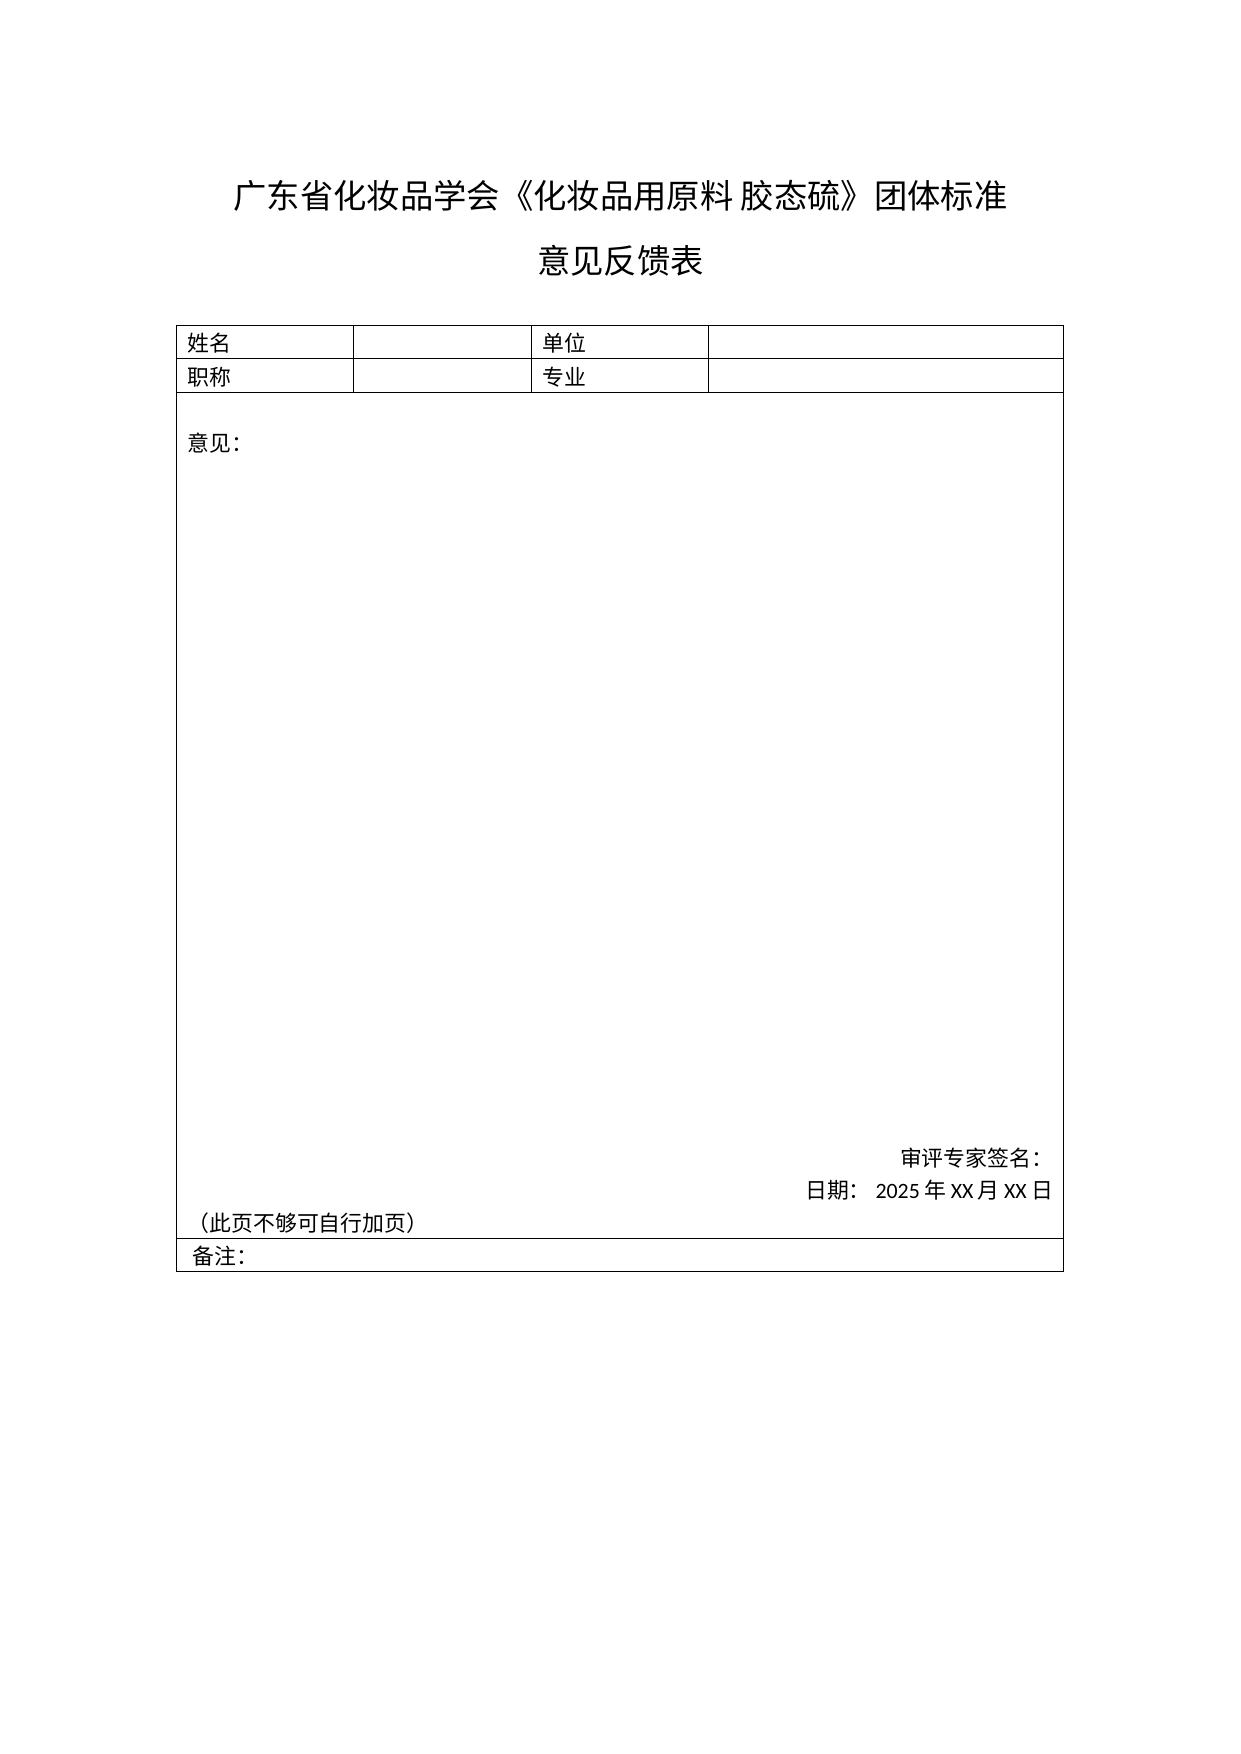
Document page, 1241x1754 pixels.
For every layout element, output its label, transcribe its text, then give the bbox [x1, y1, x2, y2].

table_header [709, 326, 1063, 358]
table_cell 备注： [177, 1239, 1063, 1271]
table_cell [709, 359, 1063, 392]
table_cell 意见： 审评专家签名： 日期： 2025年XX月XX日 （此页不够可自行加页） [177, 393, 1063, 1238]
table_cell 职称 [177, 359, 353, 392]
table_header 姓名 [177, 326, 353, 358]
table_header [354, 326, 531, 358]
text 意见反馈表 [187, 227, 1053, 292]
table_cell [354, 359, 531, 392]
table_cell 专业 [532, 359, 708, 392]
table_header 单位 [532, 326, 708, 358]
text 广东省化妆品学会《化妆品用原料 胶态硫》团体标准 [187, 162, 1053, 227]
